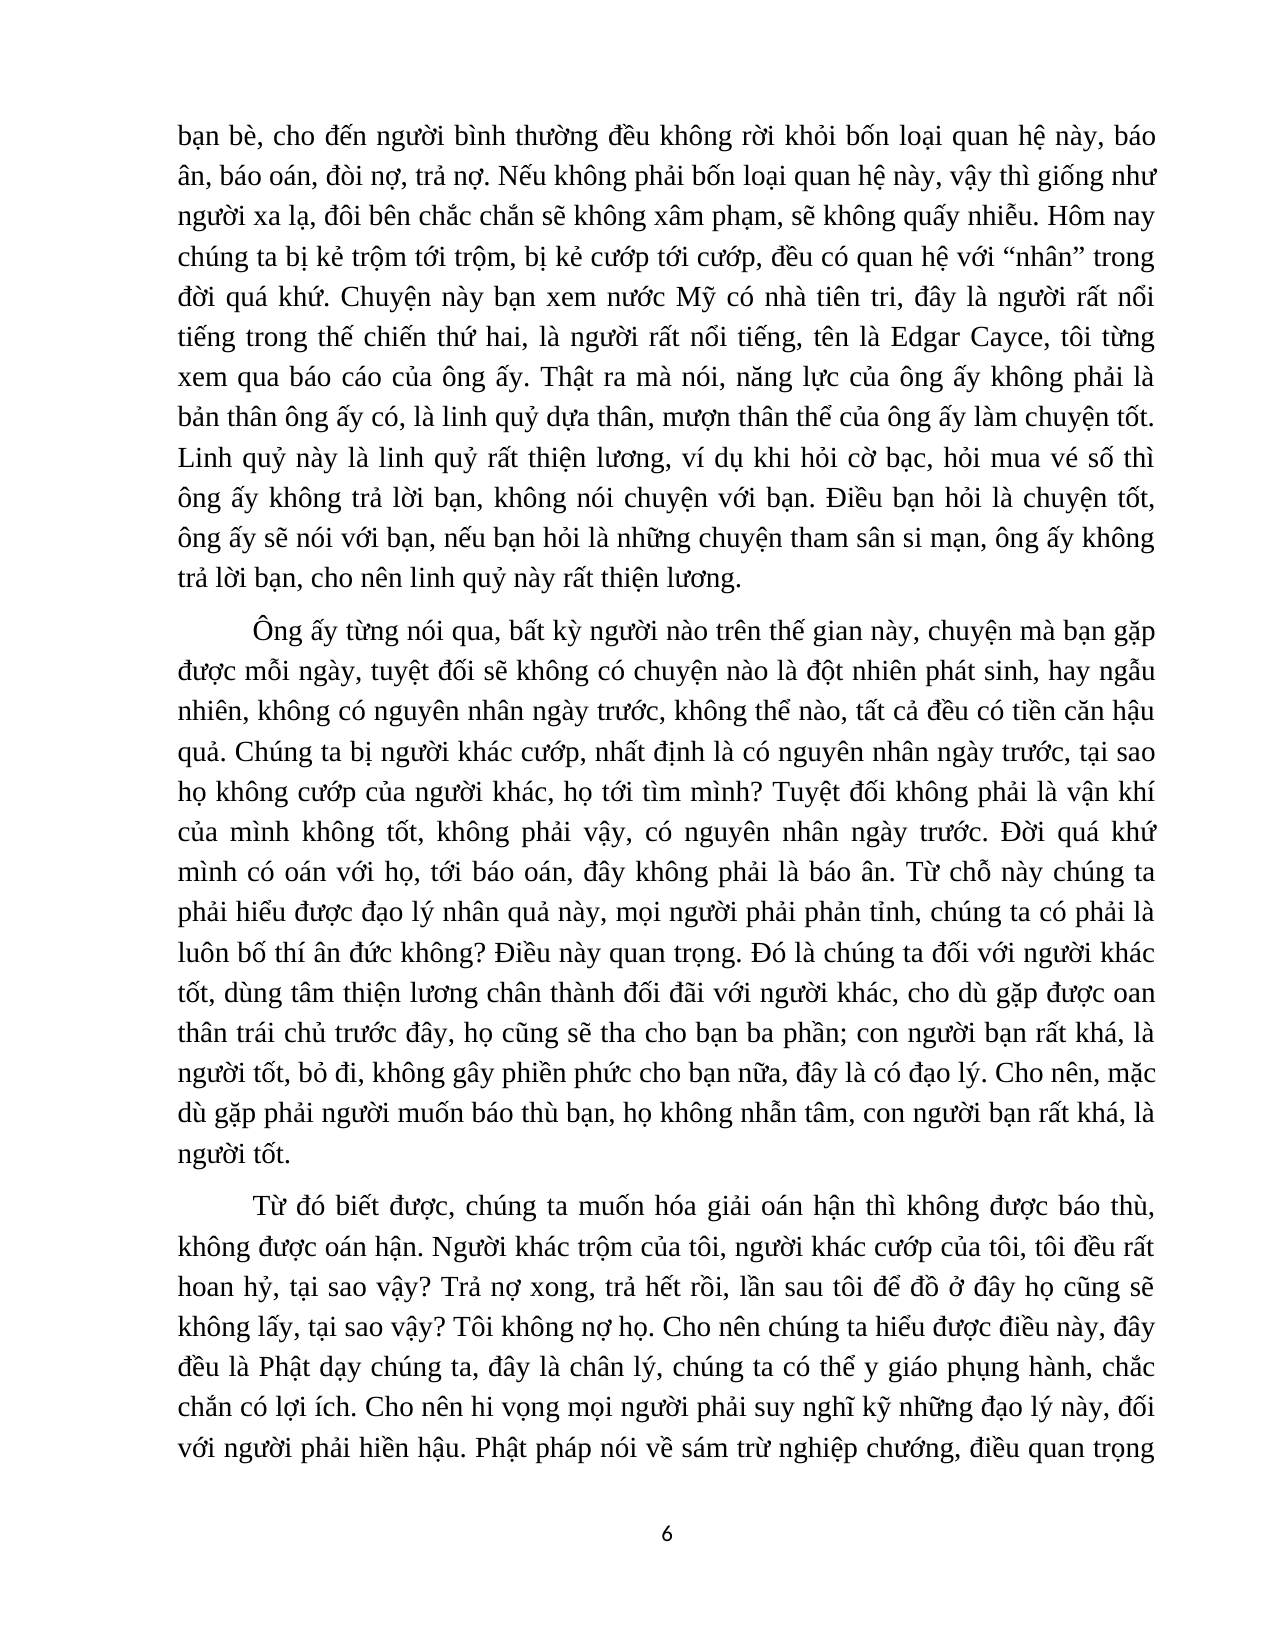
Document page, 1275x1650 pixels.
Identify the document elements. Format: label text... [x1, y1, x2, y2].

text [177, 118, 1157, 594]
text Ông ấy từng nói qua, bất kỳ người nào trên thế gian này, chuyện mà bạn gặp được mỗi ngày, tuyệt đối sẽ không có chuyện nào là đột nhiên phát sinh, hay ngẫu nhiên, không có nguyên nhân ngày trước, không thể nào, tất cả đều có tiền căn hậu quả. Chúng ta bị người khác cướp, nhất định là có nguyên nhân ngày trước, tại sao họ không cướp của người khác, họ tới tìm mình? Tuyệt đối không phải là vận khí của mình không tốt, không phải vậy, có nguyên nhân ngày trước. Đời quá khứ mình có oán với họ, tới báo oán, đây không phải là báo ân. Từ chỗ này chúng ta phải hiểu được đạo lý nhân quả này, mọi người phải phản tỉnh, chúng ta có phải là luôn bố thí ân đức không? Điều này quan trọng. Đó là chúng ta đối với người khác tốt, dùng tâm thiện lương chân thành đối đãi với người khác, cho dù gặp được oan thân trái chủ trước đây, họ cũng sẽ tha cho bạn ba phần; con người bạn rất khá, là người tốt, bỏ đi, không gây phiền phức cho bạn nữa, đây là có đạo lý. Cho nên, mặc dù gặp phải người muốn báo thù bạn, họ không nhẫn tâm, con người bạn rất khá, là người tốt. [177, 613, 1157, 1169]
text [177, 1188, 1157, 1463]
